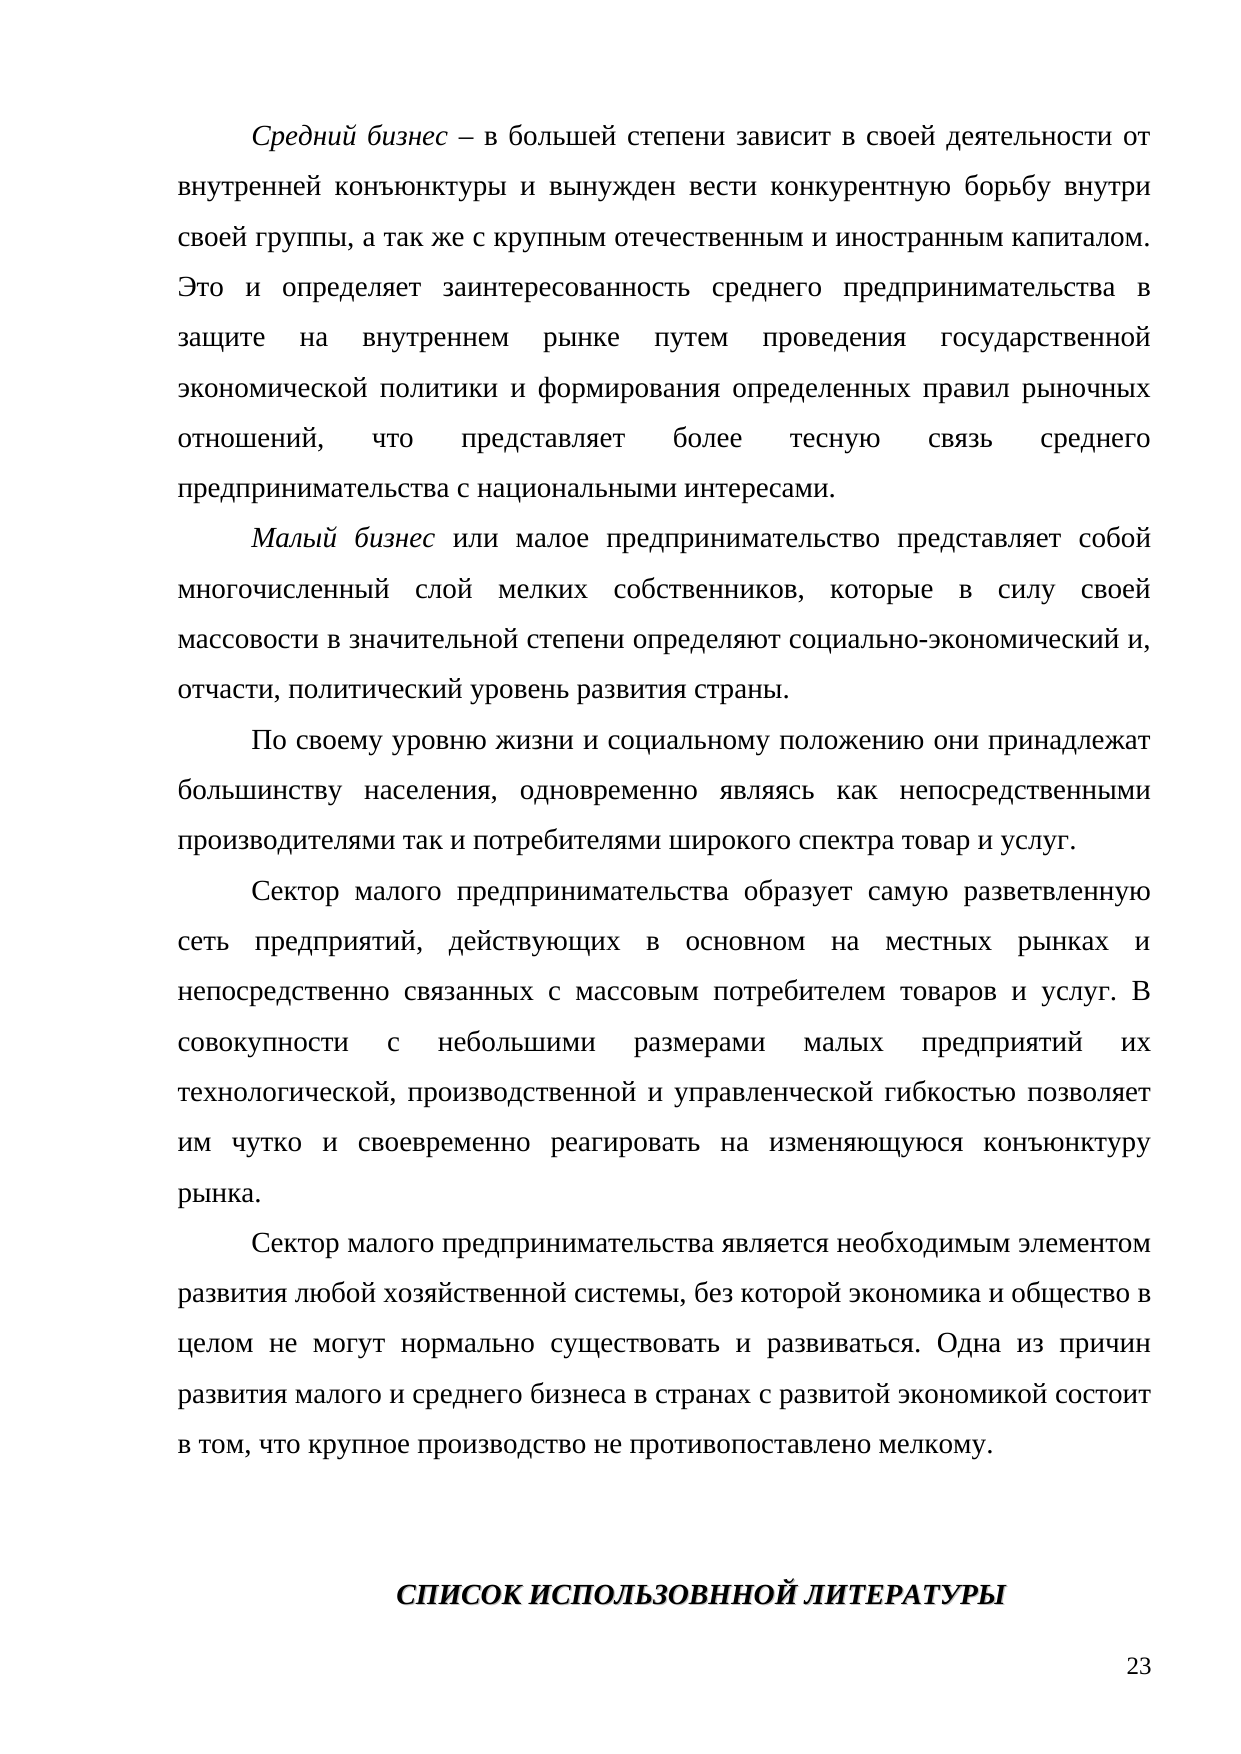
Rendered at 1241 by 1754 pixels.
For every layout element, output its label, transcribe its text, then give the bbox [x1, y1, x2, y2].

text Малый бизнес или малое предпринимательство представляет собой многочисленный слой мелких собственников, которые в силу своей массовости в значительной степени определяют социально-экономический и, отчасти, политический уровень развития страны. [177, 521, 1152, 705]
text По своему уровню жизни и социальному положению они принадлежат большинству населения, одновременно являясь как непосредственными производителями так и потребителями широкого спектра товар и услуг.ранение деляется какие различных форм собственности и различных с [177, 722, 1152, 856]
text Средний бизнес – в большей степени зависит в своей деятельности от внутренней конъюнктуры и вынужден вести конкурентную борьбу внутри своей группы, а так же с крупным отечественным и иностранным капиталом. Это и определяет заинтересованность среднего предпринимательства в защите на внутреннем рынке путем проведения государственной экономической политики и формирования определенных правил рыночных отношений, что представляет более тесную связь среднего предпринимательства с национальными интересами. [177, 118, 1152, 504]
text Сектор малого предпринимательства является необходимым элементом развития любой хозяйственной системы, без которой экономика и общество в целом не могут нормально существовать и развиваться. Одна из причин развития малого и среднего бизнеса в странах с развитой экономикой состоит в том, что крупное производство не противопоставлено мелкому. [177, 1225, 1152, 1460]
text СПИСОК ИСПОЛЬЗОВННОЙ ЛИТЕРАТУРЫ [177, 1577, 1152, 1611]
text Сектор малого предпринимательства образует самую разветвленную сеть предприятий, действующих в основном на местных рынках и непосредственно связанных с массовым потребителем товаров и услуг. В совокупности с небольшими размерами малых предприятий их технологической, производственной и управленческой гибкостью позволяет им чутко и своевременно реагировать на изменяющуюся конъюнктуру рынка. [177, 873, 1152, 1208]
